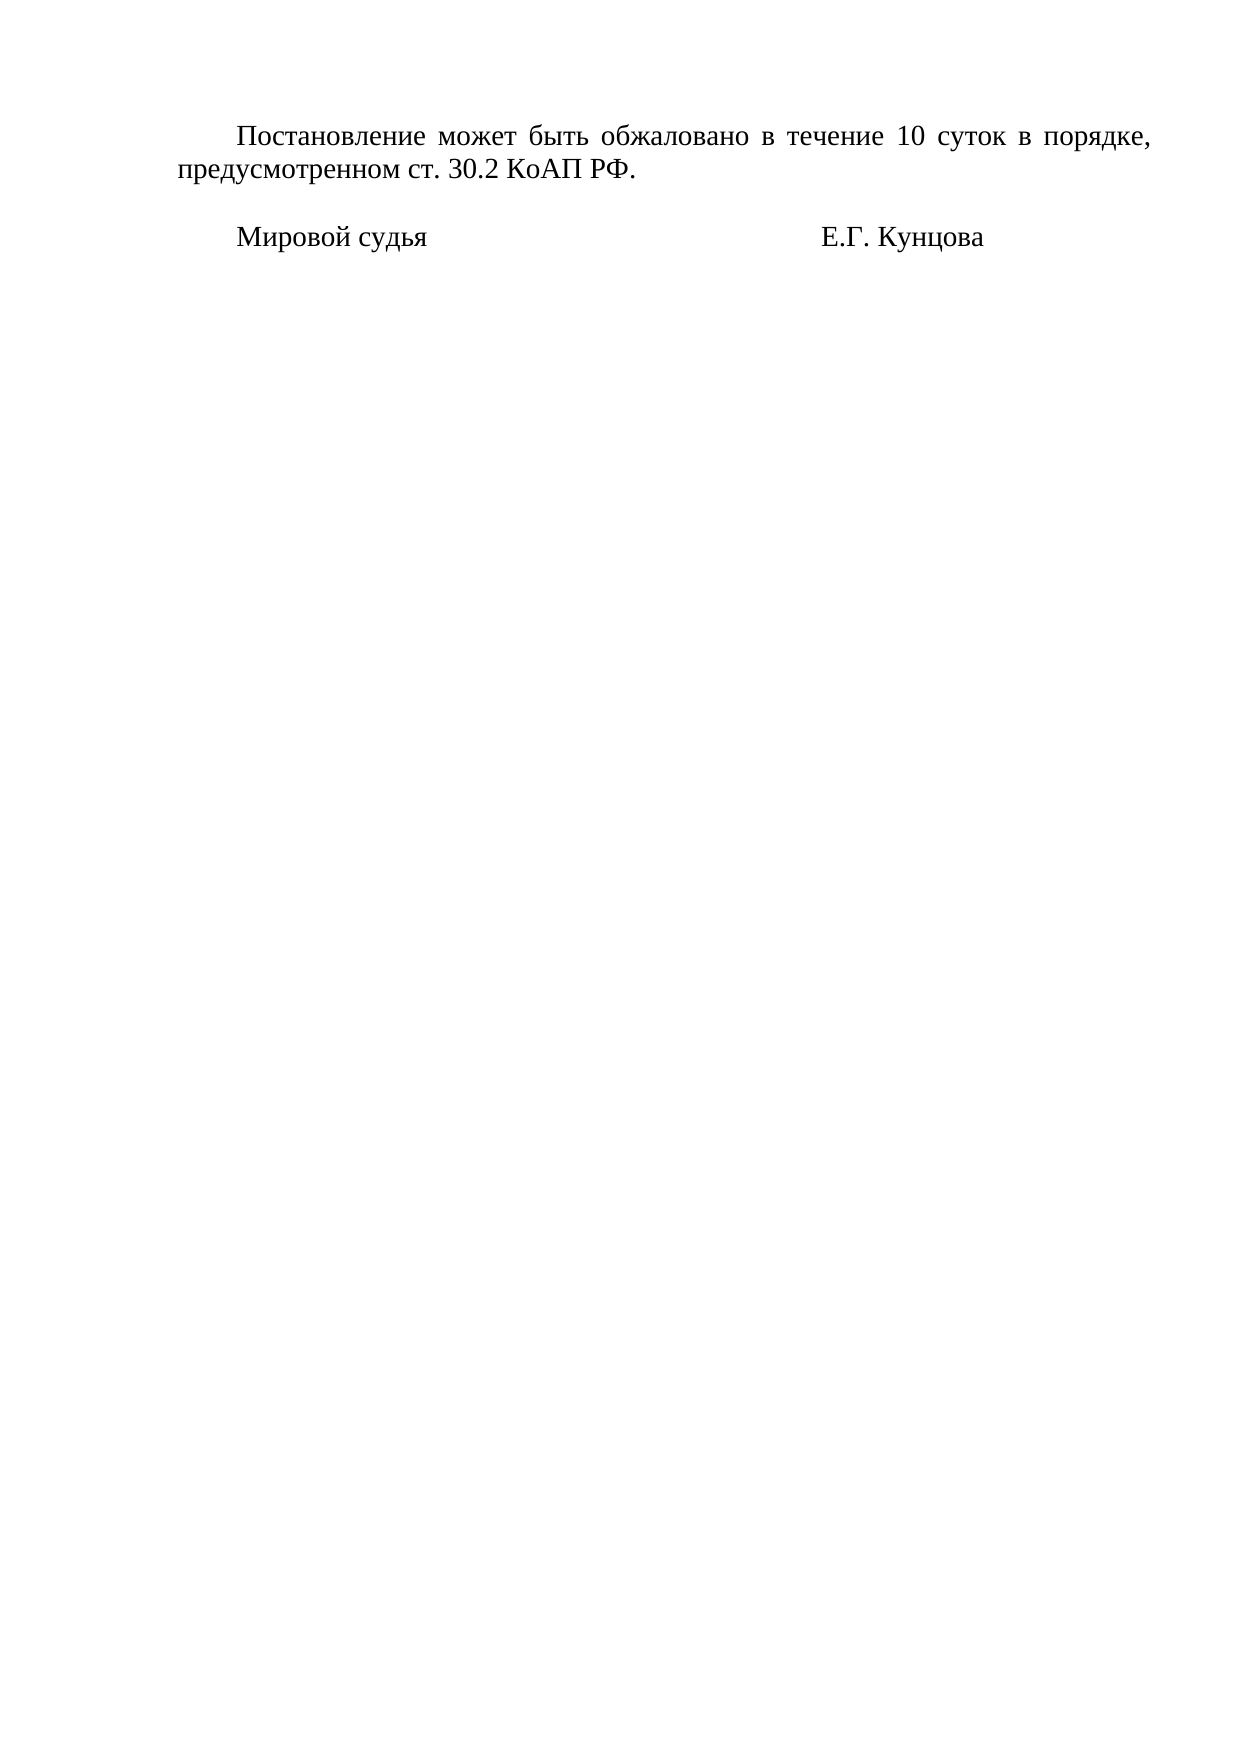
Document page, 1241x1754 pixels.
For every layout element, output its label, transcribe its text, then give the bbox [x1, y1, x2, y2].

text Постановление может быть обжаловано в течение 10 суток в порядке, предусмотренном ст. 30.2 КоАП РФ. [177, 118, 1152, 185]
text Мировой судья Е.Г. Кунцова [177, 219, 1152, 252]
